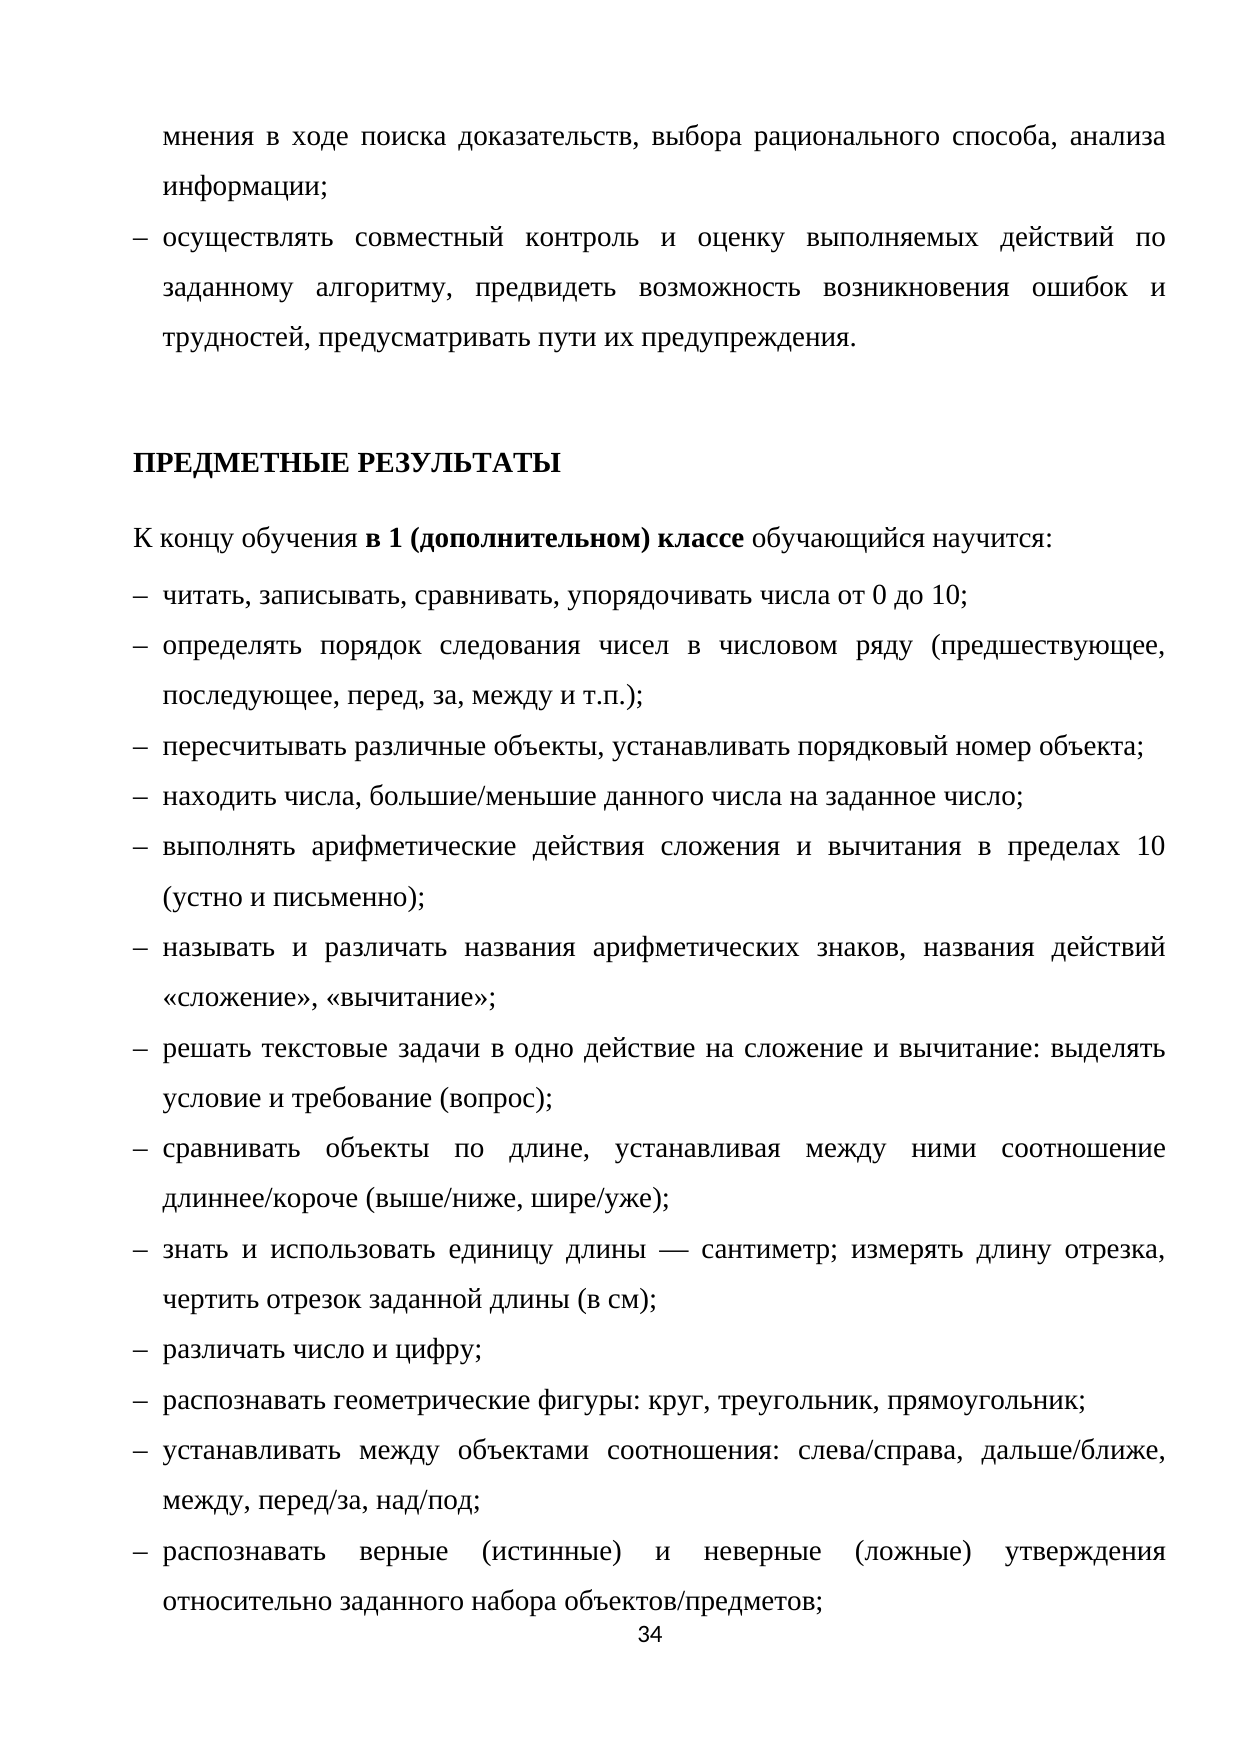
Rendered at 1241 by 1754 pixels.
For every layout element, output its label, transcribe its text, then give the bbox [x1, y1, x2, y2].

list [133, 118, 1167, 202]
subtitle К концу обучения в 1 (дополнительном) классе обучающийся научится: [133, 520, 1167, 554]
list сравнивать объекты по длине, устанавливая между ними соотношение длиннее/короче (выше/ниже, шире/уже); [133, 1130, 1167, 1214]
list пересчитывать различные объекты, устанавливать порядковый номер объекта; [133, 728, 1167, 761]
list находить числа, большие/меньшие данного числа на заданное число; [133, 778, 1167, 812]
list осуществлять совместный контроль и оценку выполняемых действий по заданному алгоритму, предвидеть возможность возникновения ошибок и трудностей, предусматривать пути их предупреждения. [133, 219, 1167, 353]
list определять порядок следования чисел в числовом ряду (предшествующее, последующее, перед, за, между и т.п.); [133, 627, 1167, 711]
list решать текстовые задачи в одно действие на сложение и вычитание: выделять условие и требование (вопрос); [133, 1030, 1167, 1113]
list различать число и цифру; [133, 1332, 1167, 1365]
list устанавливать между объектами соотношения: слева/справа, дальше/ближе, между, перед/за, над/под; [133, 1432, 1167, 1516]
list распознавать верные (истинные) и неверные (ложные) утверждения относительно заданного набора объектов/предметов; [133, 1533, 1167, 1617]
list читать, записывать, сравнивать, упорядочивать числа от 0 до 10; [133, 577, 1167, 610]
list называть и различать названия арифметических знаков, названия действий «сложение», «вычитание»; [133, 929, 1167, 1013]
list распознавать геометрические фигуры: круг, треугольник, прямоугольник; [133, 1382, 1167, 1415]
list знать и использовать единицу длины — сантиметр; измерять длину отрезка, чертить отрезок заданной длины (в см); [133, 1231, 1167, 1315]
list выполнять арифметические действия сложения и вычитания в пределах 10 (устно и письменно); [133, 828, 1167, 912]
subtitle ПРЕДМЕТНЫЕ РЕЗУЛЬТАТЫ [133, 445, 1167, 478]
